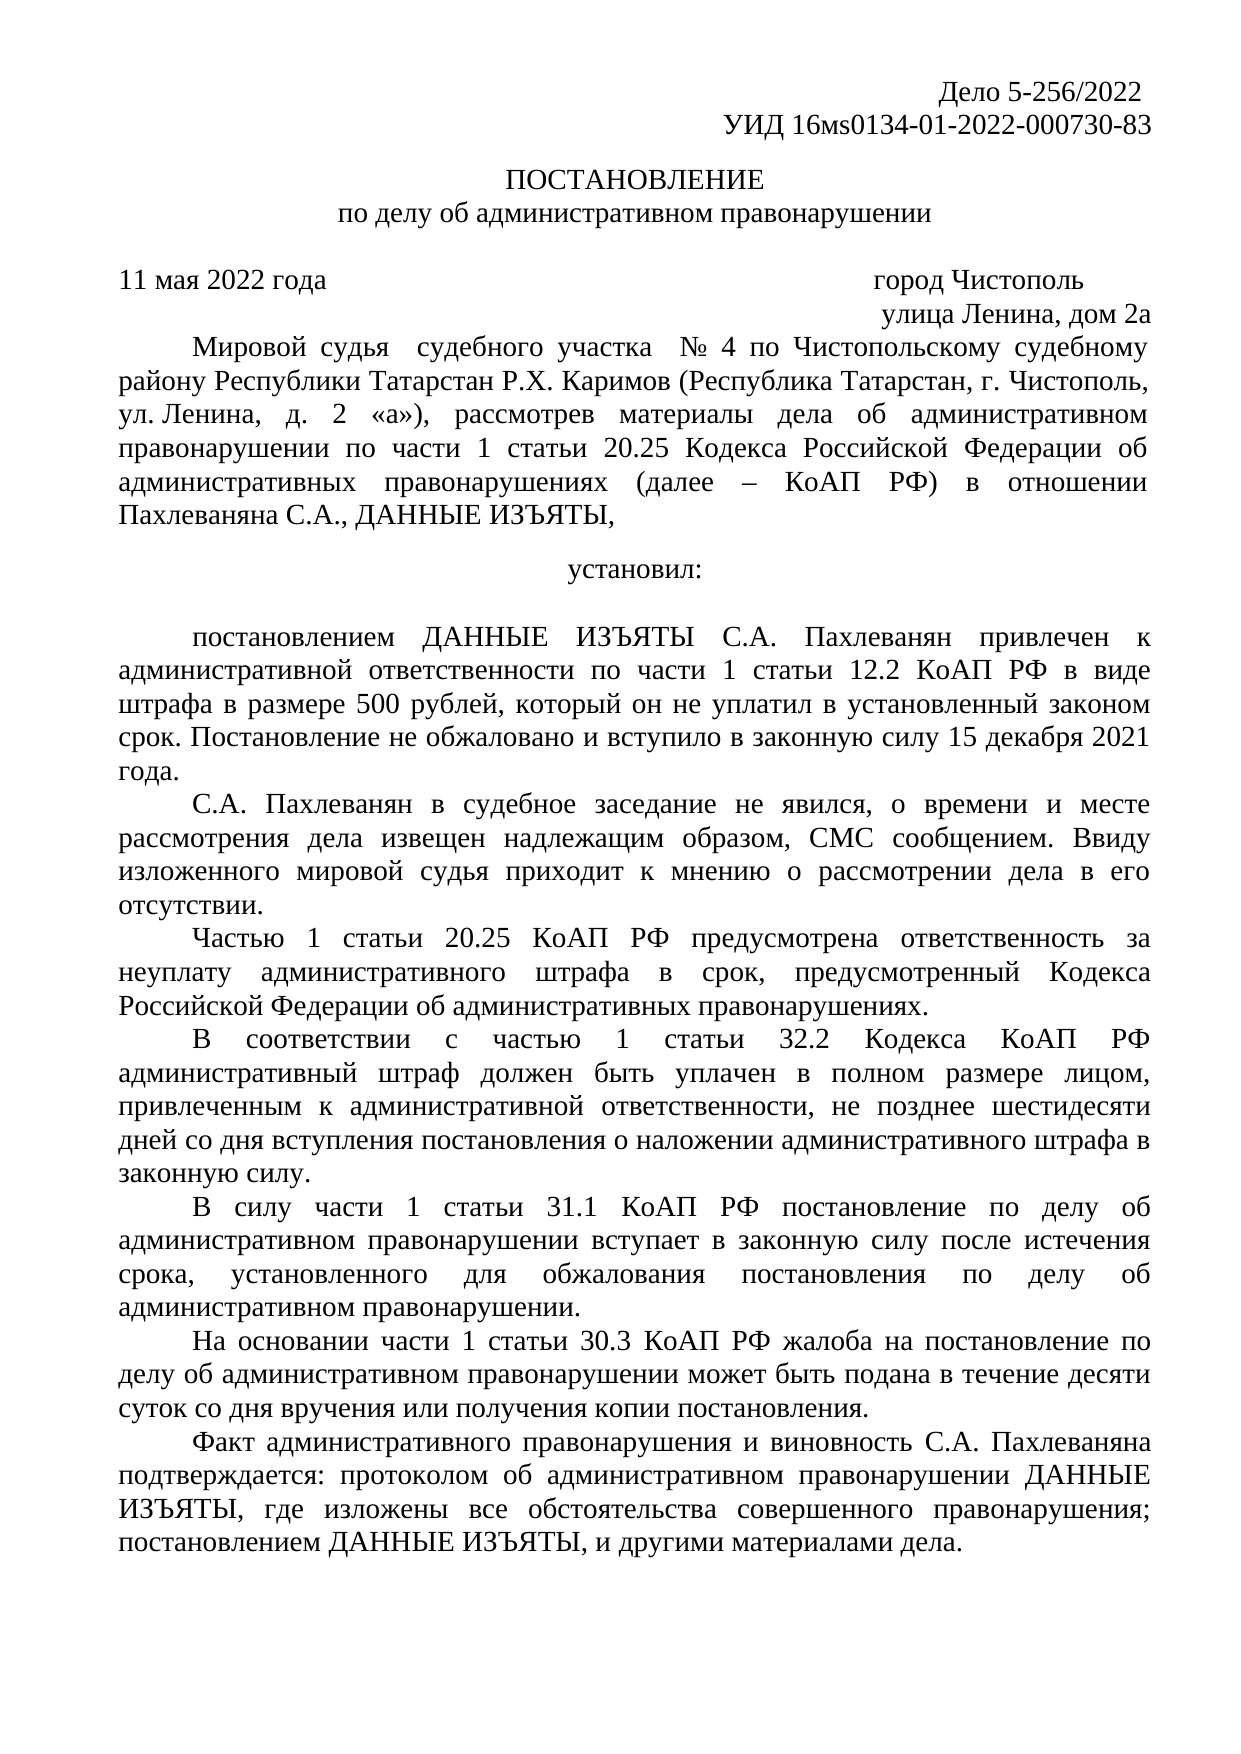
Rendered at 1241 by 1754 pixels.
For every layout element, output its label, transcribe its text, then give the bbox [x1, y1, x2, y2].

text 11 мая 2022 года город Чистополь [118, 262, 1152, 296]
text установил: [118, 552, 1152, 585]
text ПОСТАНОВЛЕНИЕ [118, 162, 1152, 195]
text В силу части 1 статьи 31.1 КоАП РФ постановление по делу об административном правонарушении вступает в законную силу после истечения срока, установленного для обжалования постановления по делу об административном правонарушении. [118, 1189, 1152, 1323]
text улица Ленина, дом 2а [118, 296, 1152, 329]
text Факт административного правонарушения и виновность С.А. Пахлеваняна подтверждается: протоколом об административном правонарушении ДАННЫЕ ИЗЪЯТЫ, где изложены все обстоятельства совершенного правонарушения; постановлением ДАННЫЕ ИЗЪЯТЫ, и другими материалами дела. [118, 1424, 1152, 1558]
text УИД 16мs0134-01-2022-000730-83 [118, 107, 1152, 141]
text В соответствии с частью 1 статьи 32.2 Кодекса КоАП РФ административный штраф должен быть уплачен в полном размере лицом, привлеченным к административной ответственности, не позднее шестидесяти дней со дня вступления постановления о наложении административного штрафа в законную силу. [118, 1021, 1152, 1189]
text С.А. Пахлеванян в судебное заседание не явился, о времени и месте рассмотрения дела извещен надлежащим образом, СМС сообщением. Ввиду изложенного мировой судья приходит к мнению о рассмотрении дела в его отсутствии. [118, 786, 1152, 921]
text На основании части 1 статьи 30.3 КоАП РФ жалоба на постановление по делу об административном правонарушении может быть подана в течение десяти суток со дня вручения или получения копии постановления. [118, 1323, 1152, 1424]
text Мировой судья судебного участка № 4 по Чистопольскому судебному району Республики Татарстан Р.Х. Каримов (Республика Татарстан, г. Чистополь, ул. Ленина, д. 2 «а»), рассмотрев материалы дела об административном правонарушении по части 1 статьи 20.25 Кодекса Российской Федерации об административных правонарушениях (далее – КоАП РФ) в отношении Пахлеваняна С.А., ДАННЫЕ ИЗЪЯТЫ, [118, 329, 1149, 531]
text Частью 1 статьи 20.25 КоАП РФ предусмотрена ответственность за неуплату административного штрафа в срок, предусмотренный Кодекса Российской Федерации об административных правонарушениях. [118, 921, 1152, 1021]
text постановлением ДАННЫЕ ИЗЪЯТЫ С.А. Пахлеванян привлечен к административной ответственности по части 1 статьи 12.2 КоАП РФ в виде штрафа в размере 500 рублей, который он не уплатил в установленный законом срок. Постановление не обжаловано и вступило в законную силу 15 декабря 2021 года. [118, 619, 1152, 786]
text по делу об административном правонарушении [118, 195, 1152, 229]
text Дело 5-256/2022 [118, 74, 1152, 107]
